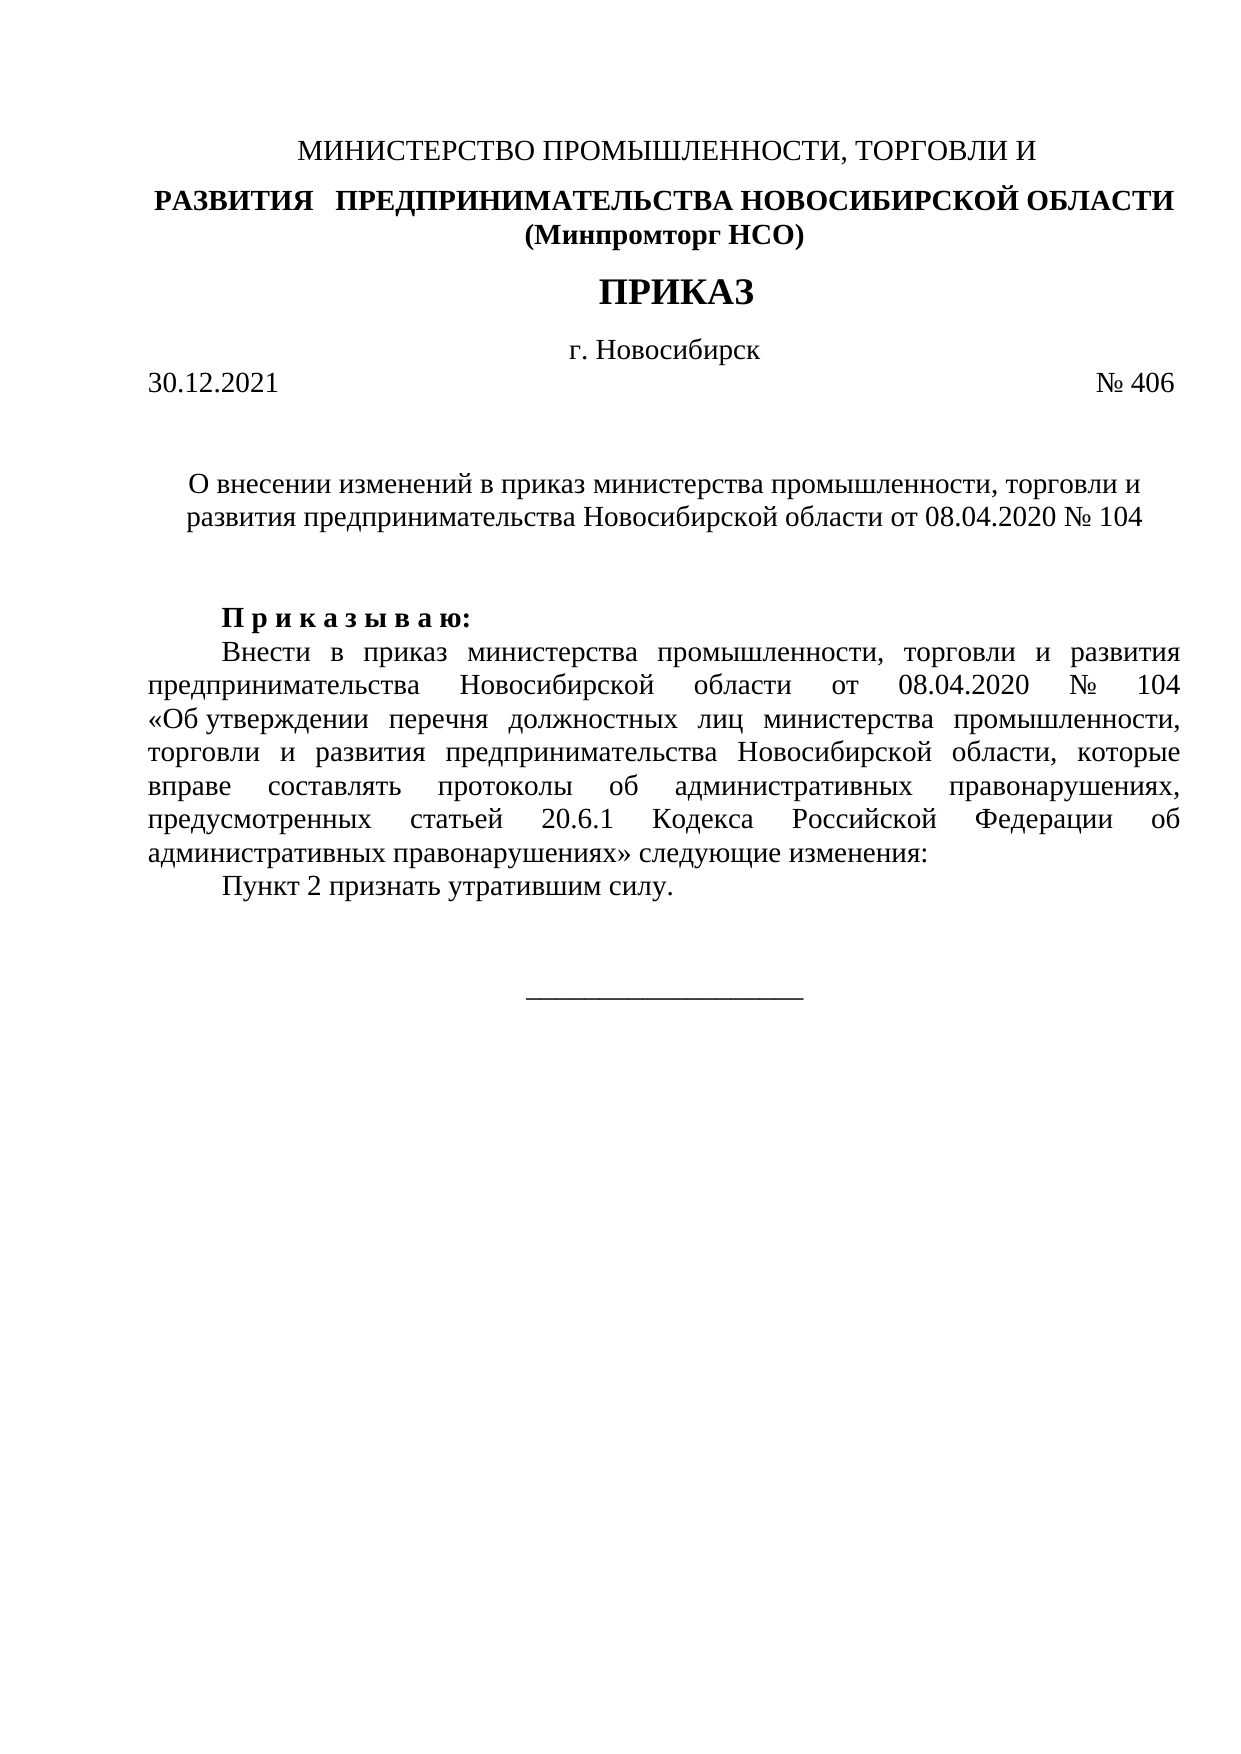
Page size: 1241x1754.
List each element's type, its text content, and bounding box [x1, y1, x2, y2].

text 30.12.2021 № 406 [148, 365, 1181, 399]
text РАЗВИТИЯ ПРЕДПРИНИМАТЕЛЬСТВА НОВОСИБИРСКОЙ ОБЛАСТИ [148, 183, 1181, 217]
text Пункт 2 признать утратившим силу. [148, 868, 1181, 902]
text г. Новосибирск [148, 332, 1181, 365]
text ___________________ [148, 969, 1181, 1003]
text Внести в приказ министерства промышленности, торговли и развития предпринимательства Новосибирской области от 08.04.2020 № 104 «Об утверждении перечня должностных лиц министерства промышленности, торговли и развития предпринимательства Новосибирской области, которые вправе составлять протоколы об административных правонарушениях, предусмотренных статьей 20.6.1 Кодекса Российской Федерации об административных правонарушениях» следующие изменения: [148, 634, 1181, 868]
text МИНИСТЕРСТВО ПРОМЫШЛЕННОСТИ, ТОРГОВЛИ И [148, 133, 1181, 166]
text О внесении изменений в приказ министерства промышленности, торговли и развития предпринимательства Новосибирской области от 08.04.2020 № 104 [148, 466, 1181, 533]
text П р и к а з ы в а ю: [148, 600, 1181, 634]
text (Минпромторг НСО) [148, 217, 1181, 250]
text ПРИКАЗ [148, 269, 1205, 313]
